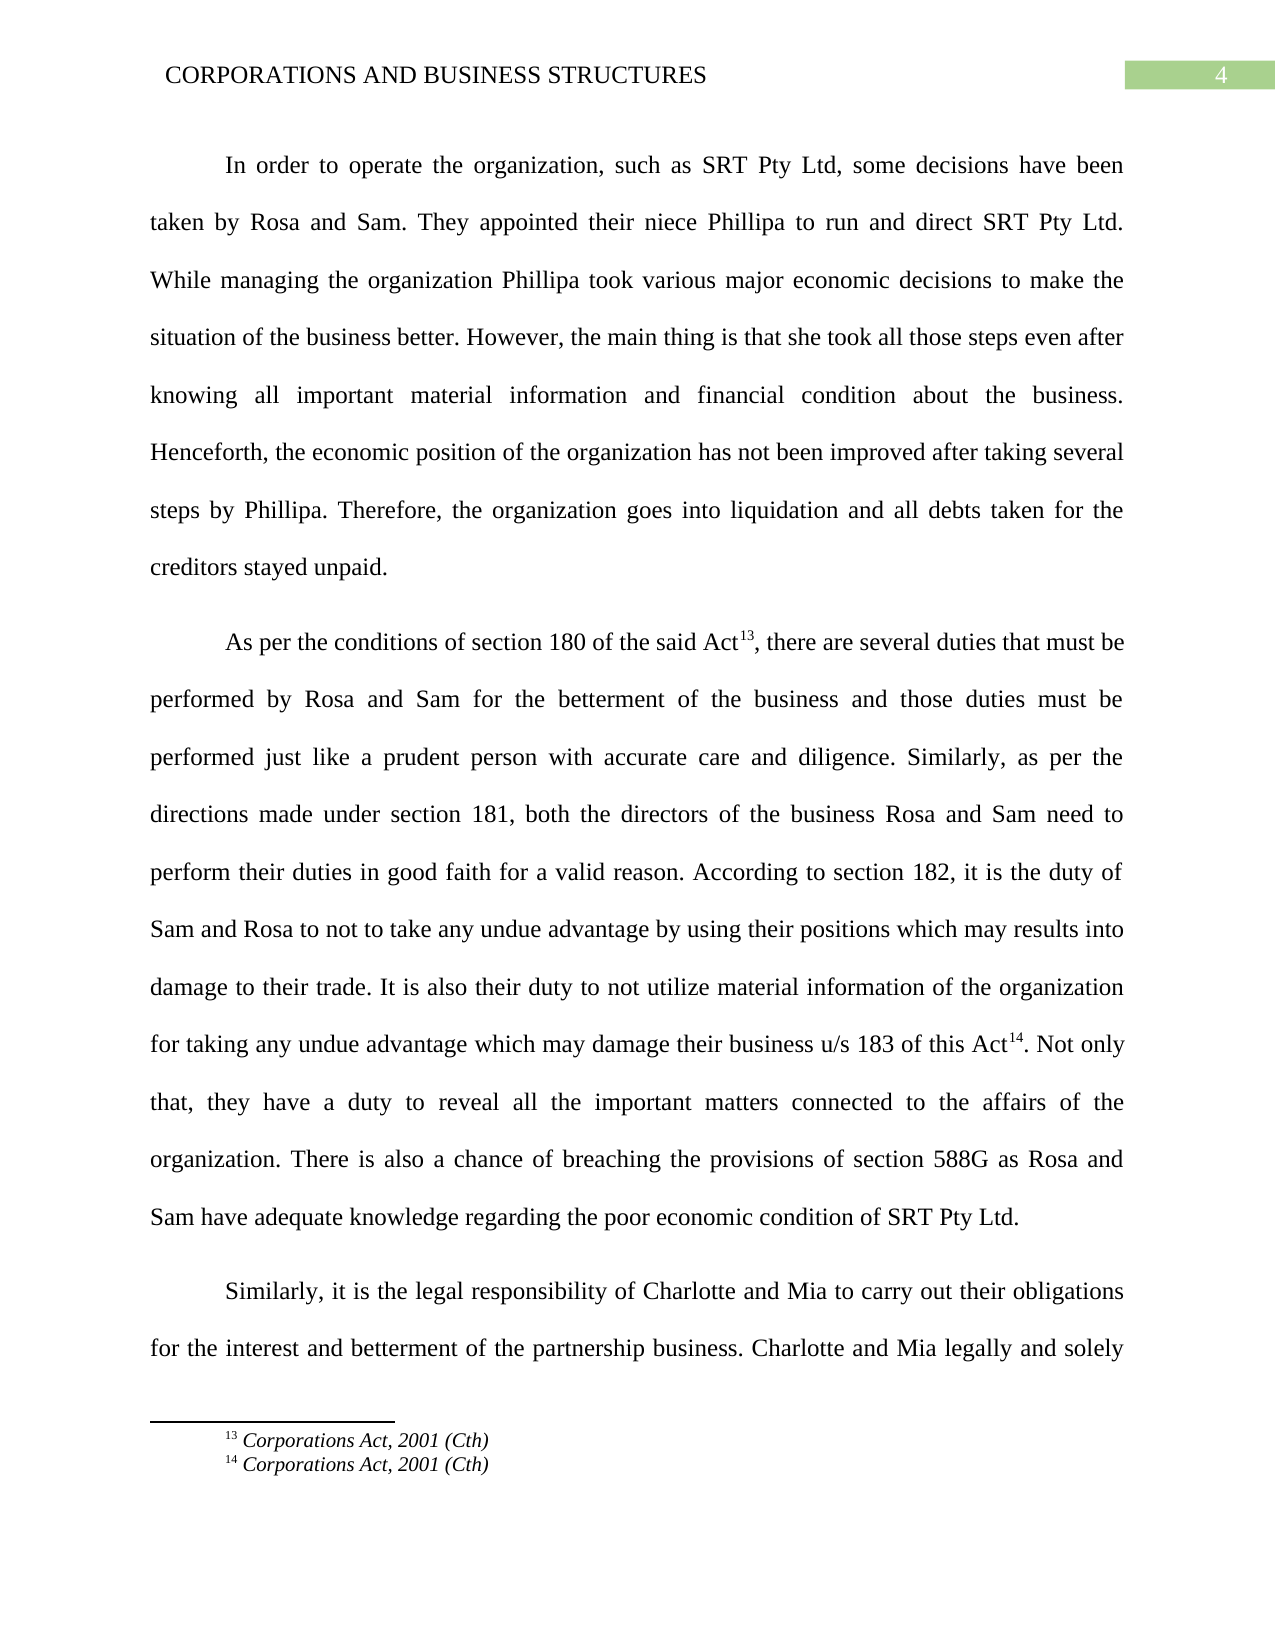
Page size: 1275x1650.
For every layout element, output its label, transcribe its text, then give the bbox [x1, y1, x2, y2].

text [150, 1276, 1125, 1362]
text As per the conditions of section 180 of the said Act, there are several duties that must be performed by Rosa and Sam for the betterment of the business and those duties must be performed just like a prudent person with accurate care and diligence. Similarly, as per the directions made under section 181, both the directors of the business Rosa and Sam need to perform their duties in good faith for a valid reason. According to section 182, it is the duty of Sam and Rosa to not to take any undue advantage by using their positions which may results into damage to their trade. It is also their duty to not utilize material information of the organization for taking any undue advantage which may damage their business u/s 183 of this Act. Not only that, they have a duty to reveal all the important matters connected to the affairs of the organization. There is also a chance of breaching the provisions of section 588G as Rosa and Sam have adequate knowledge regarding the poor economic condition of SRT Pty Ltd. [150, 627, 1125, 1230]
text In order to operate the organization, such as SRT Pty Ltd, some decisions have been taken by Rosa and Sam. They appointed their niece Phillipa to run and direct SRT Pty Ltd. While managing the organization Phillipa took various major economic decisions to make the situation of the business better. However, the main thing is that she took all those steps even after knowing all important material information and financial condition about the business. Henceforth, the economic position of the organization has not been improved after taking several steps by Phillipa. Therefore, the organization goes into liquidation and all debts taken for the creditors stayed unpaid. [150, 150, 1125, 581]
